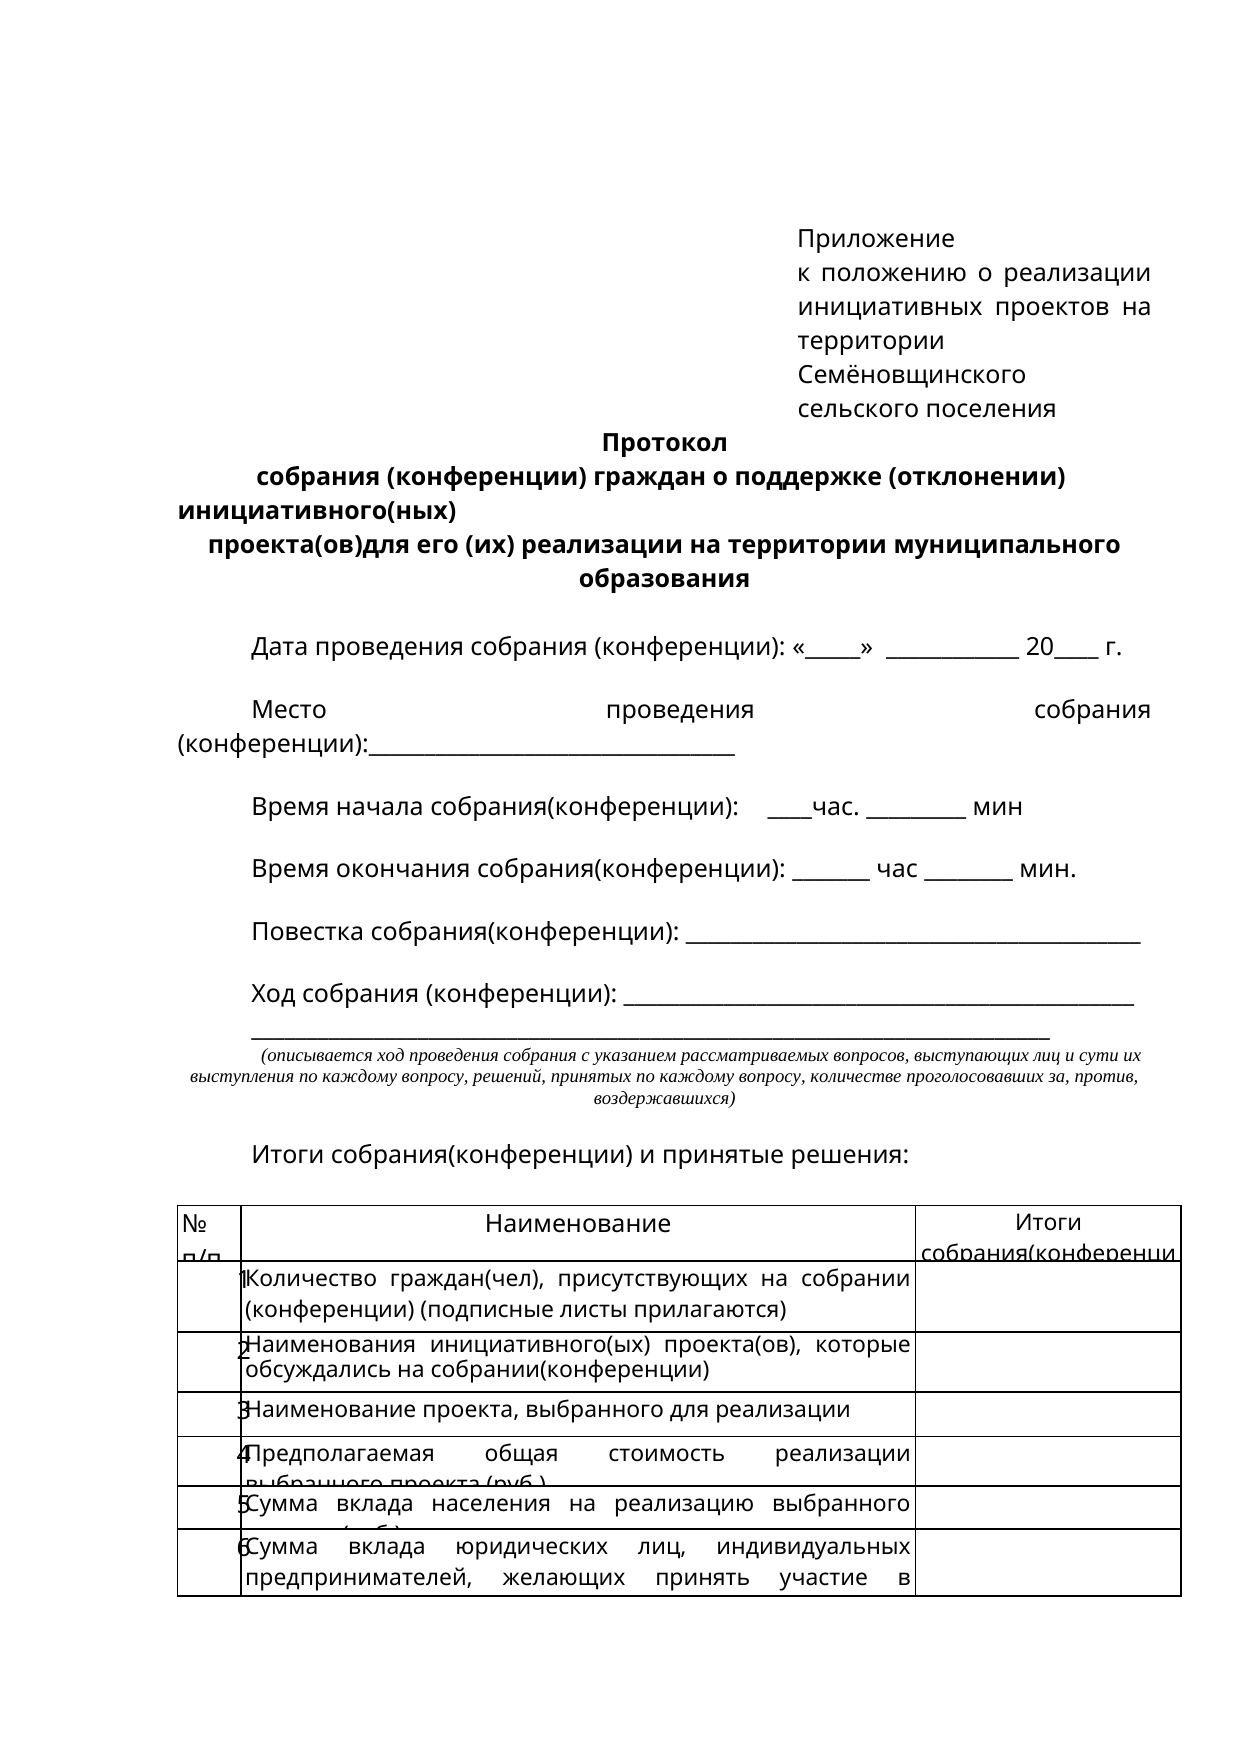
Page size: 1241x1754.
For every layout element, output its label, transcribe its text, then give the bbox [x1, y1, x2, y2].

table_header Наименование [242, 1206, 915, 1260]
table_cell [916, 1487, 1180, 1528]
table_header № п/п [178, 1206, 240, 1260]
table_cell [916, 1262, 1180, 1331]
text ________________________________________________________________________ [177, 1010, 1152, 1044]
text Приложение [797, 220, 1152, 254]
text Дата проведения собрания (конференции): «_____» ____________ 20____ г. [177, 629, 1152, 663]
text к положению о реализации инициативных проектов на территории Семёновщинского сельского поселения [797, 254, 1152, 425]
table_cell 1 [178, 1262, 240, 1331]
table_cell Наименования инициативного(ых) проекта(ов), которые обсуждались на собрании(конференции) [242, 1333, 915, 1391]
table_cell Наименование проекта, выбранного для реализации [242, 1393, 915, 1436]
table_cell 2 [178, 1333, 240, 1391]
table_cell Сумма вклада юридических лиц, индивидуальных предпринимателей, желающих принять участие в проекте (руб.) [242, 1530, 915, 1595]
text Время окончания собрания(конференции): _______ час ________ мин. [177, 851, 1152, 885]
table_cell 5 [178, 1487, 240, 1528]
text Время начала собрания(конференции): ____час. _________ мин [177, 788, 1152, 822]
text собрания (конференции) граждан о поддержке (отклонении) инициативного(ных) [177, 459, 1152, 527]
table_cell 4 [178, 1437, 240, 1485]
text (описывается ход проведения собрания с указанием рассматриваемых вопросов, выступающих лиц и сути их выступления по каждому вопросу, решений, принятых по каждому вопросу, количестве проголосовавших за, против, воздержавшихся) [177, 1044, 1152, 1108]
table_cell [916, 1333, 1180, 1391]
table_cell Сумма вклада населения на реализацию выбранного проекта (руб.) [242, 1487, 915, 1528]
text проекта(ов)для его (их) реализации на территории муниципального образования [177, 527, 1152, 595]
table_cell Количество граждан(чел), присутствующих на собрании (конференции) (подписные листы прилагаются) [242, 1262, 915, 1331]
table_cell 3 [178, 1393, 240, 1436]
text Место проведения собрания (конференции):_________________________________ [177, 692, 1152, 760]
table_cell [916, 1437, 1180, 1485]
table_cell 6 [178, 1530, 240, 1595]
table_cell [916, 1393, 1180, 1436]
text Протокол [177, 425, 1152, 459]
table_cell Предполагаемая общая стоимость реализации выбранного проекта (руб.) [242, 1437, 915, 1485]
text Итоги собрания(конференции) и принятые решения: [177, 1136, 1152, 1171]
table_header Итоги собрания(конференции) и принятые решения [916, 1206, 1180, 1260]
text Повестка собрания(конференции): _________________________________________ [177, 913, 1152, 947]
table_cell [916, 1530, 1180, 1595]
text Ход собрания (конференции): ______________________________________________ [177, 976, 1152, 1010]
